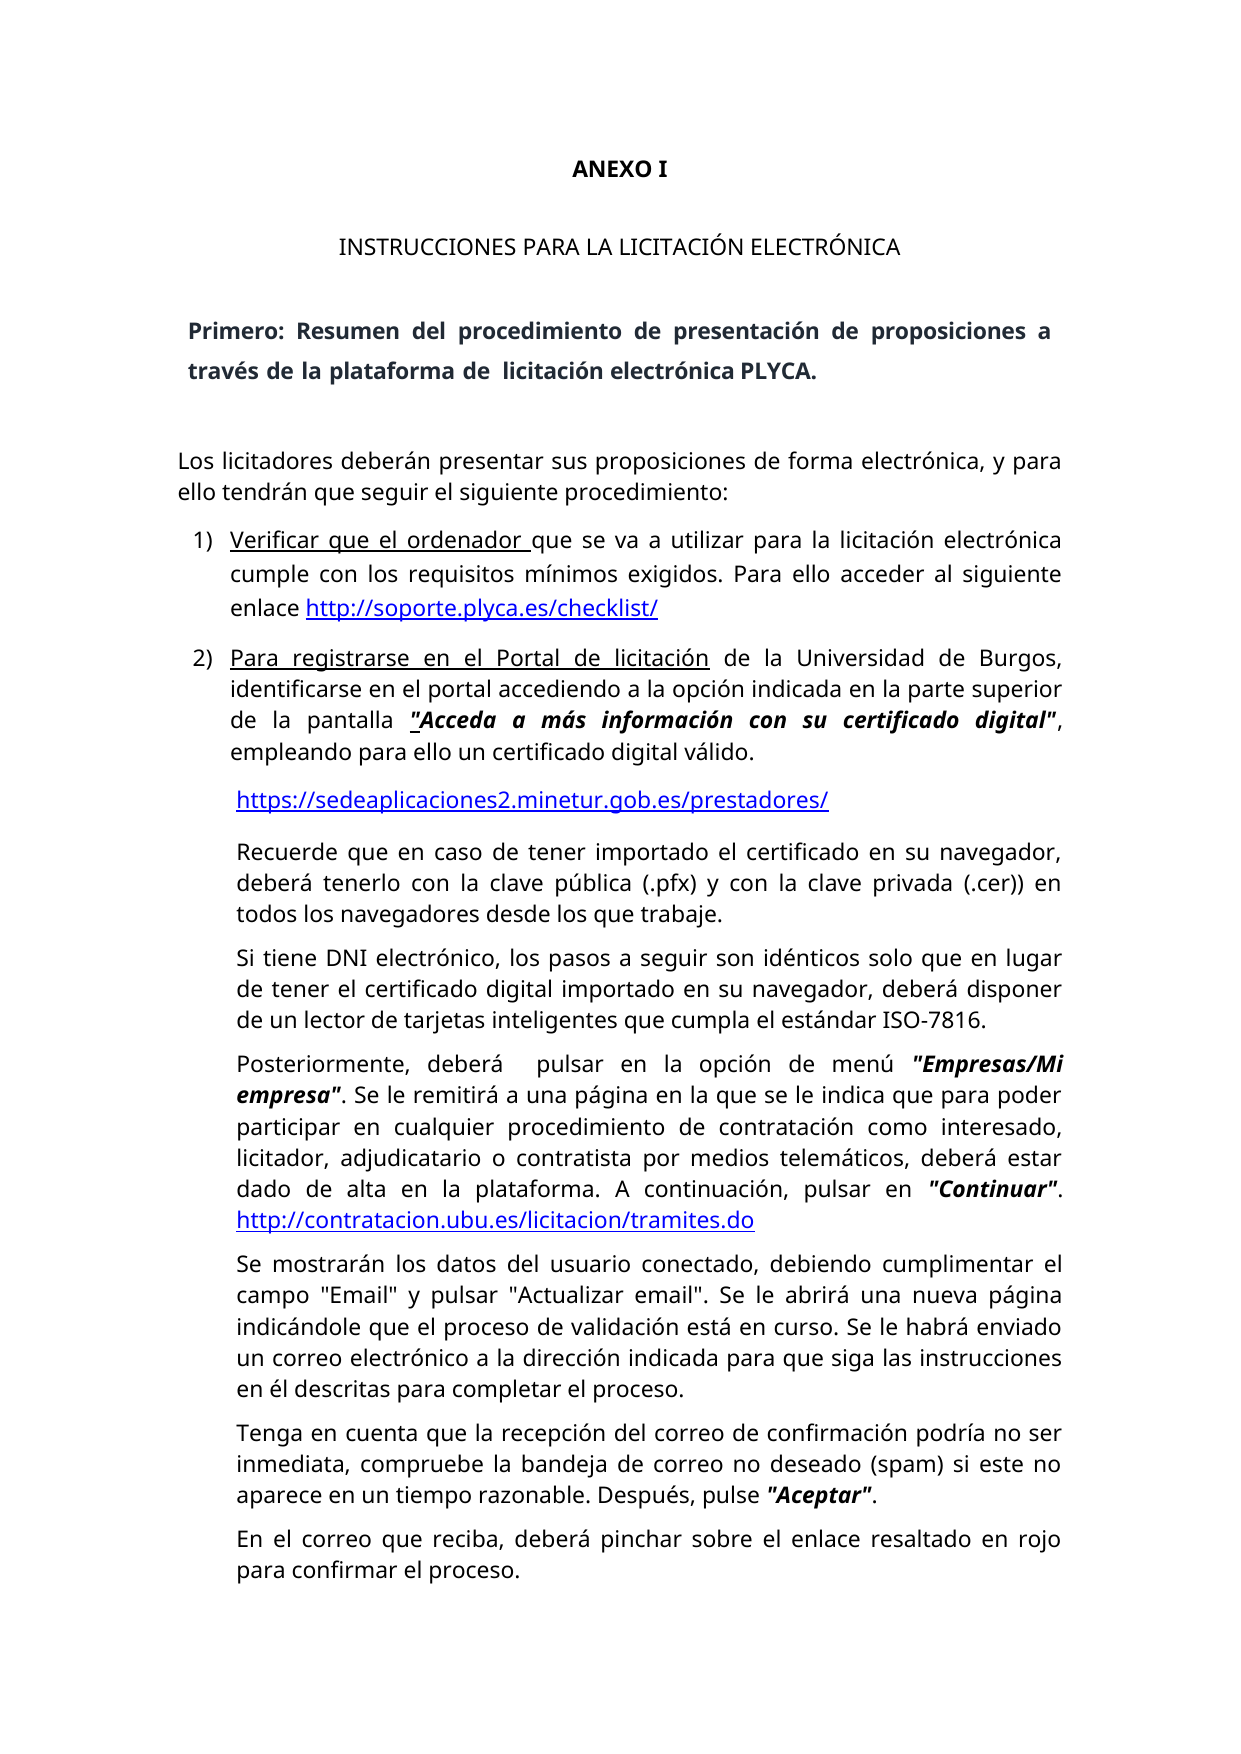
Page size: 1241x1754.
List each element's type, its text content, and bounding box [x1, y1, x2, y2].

text INSTRUCCIONES PARA LA LICITACIÓN ELECTRÓNICA [207, 231, 1032, 262]
text https://sedeaplicaciones2.minetur.gob.es/prestadores/ [236, 784, 1052, 815]
text Primero: Resumen del procedimiento de presentación de proposiciones a través de la plataforma de licitación electrónica PLYCA. [188, 315, 1051, 386]
text En el correo que reciba, deberá pinchar sobre el enlace resaltado en rojo para confirmar el proceso. [236, 1523, 1063, 1586]
text Se mostrarán los datos del usuario conectado, debiendo cumplimentar el campo "Email" y pulsar "Actualizar email". Se le abrirá una nueva página indicándole que el proceso de validación está en curso. Se le habrá enviado un correo electrónico a la dirección indicada para que siga las instrucciones en él descritas para completar el proceso. [236, 1248, 1063, 1404]
text Si tiene DNI electrónico, los pasos a seguir son idénticos solo que en lugar de tener el certificado digital importado en su navegador, deberá disponer de un lector de tarjetas inteligentes que cumpla el estándar ISO-7816. [236, 942, 1063, 1036]
list Verificar que el ordenador que se va a utilizar para la licitación electrónica cumple con los requisitos mínimos exigidos. Para ello acceder al siguiente enlace http://soporte.plyca.es/checklist/ [192, 524, 1063, 623]
text Posteriormente, deberá pulsar en la opción de menú "Empresas/Mi empresa". Se le remitirá a una página en la que se le indica que para poder participar en cualquier procedimiento de contratación como interesado, licitador, adjudicatario o contratista por medios telemáticos, deberá estar dado de alta en la plataforma. A continuación, pulsar en "Continuar". http://contratacion.ubu.es/licitacion/tramites.do [236, 1048, 1063, 1236]
text ANEXO I [208, 153, 1032, 185]
text Recuerde que en caso de tener importado el certificado en su navegador, deberá tenerlo con la clave pública (.pfx) y con la clave privada (.cer)) en todos los navegadores desde los que trabaje. [236, 836, 1063, 929]
list Para registrarse en el Portal de licitación de la Universidad de Burgos, identificarse en el portal accediendo a la opción indicada en la parte superior de la pantalla "Acceda a más información con su certificado digital", empleando para ello un certificado digital válido. [192, 642, 1063, 767]
text Tenga en cuenta que la recepción del correo de confirmación podría no ser inmediata, compruebe la bandeja de correo no deseado (spam) si este no aparece en un tiempo razonable. Después, pulse "Aceptar". [236, 1417, 1063, 1511]
text Los licitadores deberán presentar sus proposiciones de forma electrónica, y para ello tendrán que seguir el siguiente procedimiento: [177, 445, 1063, 507]
